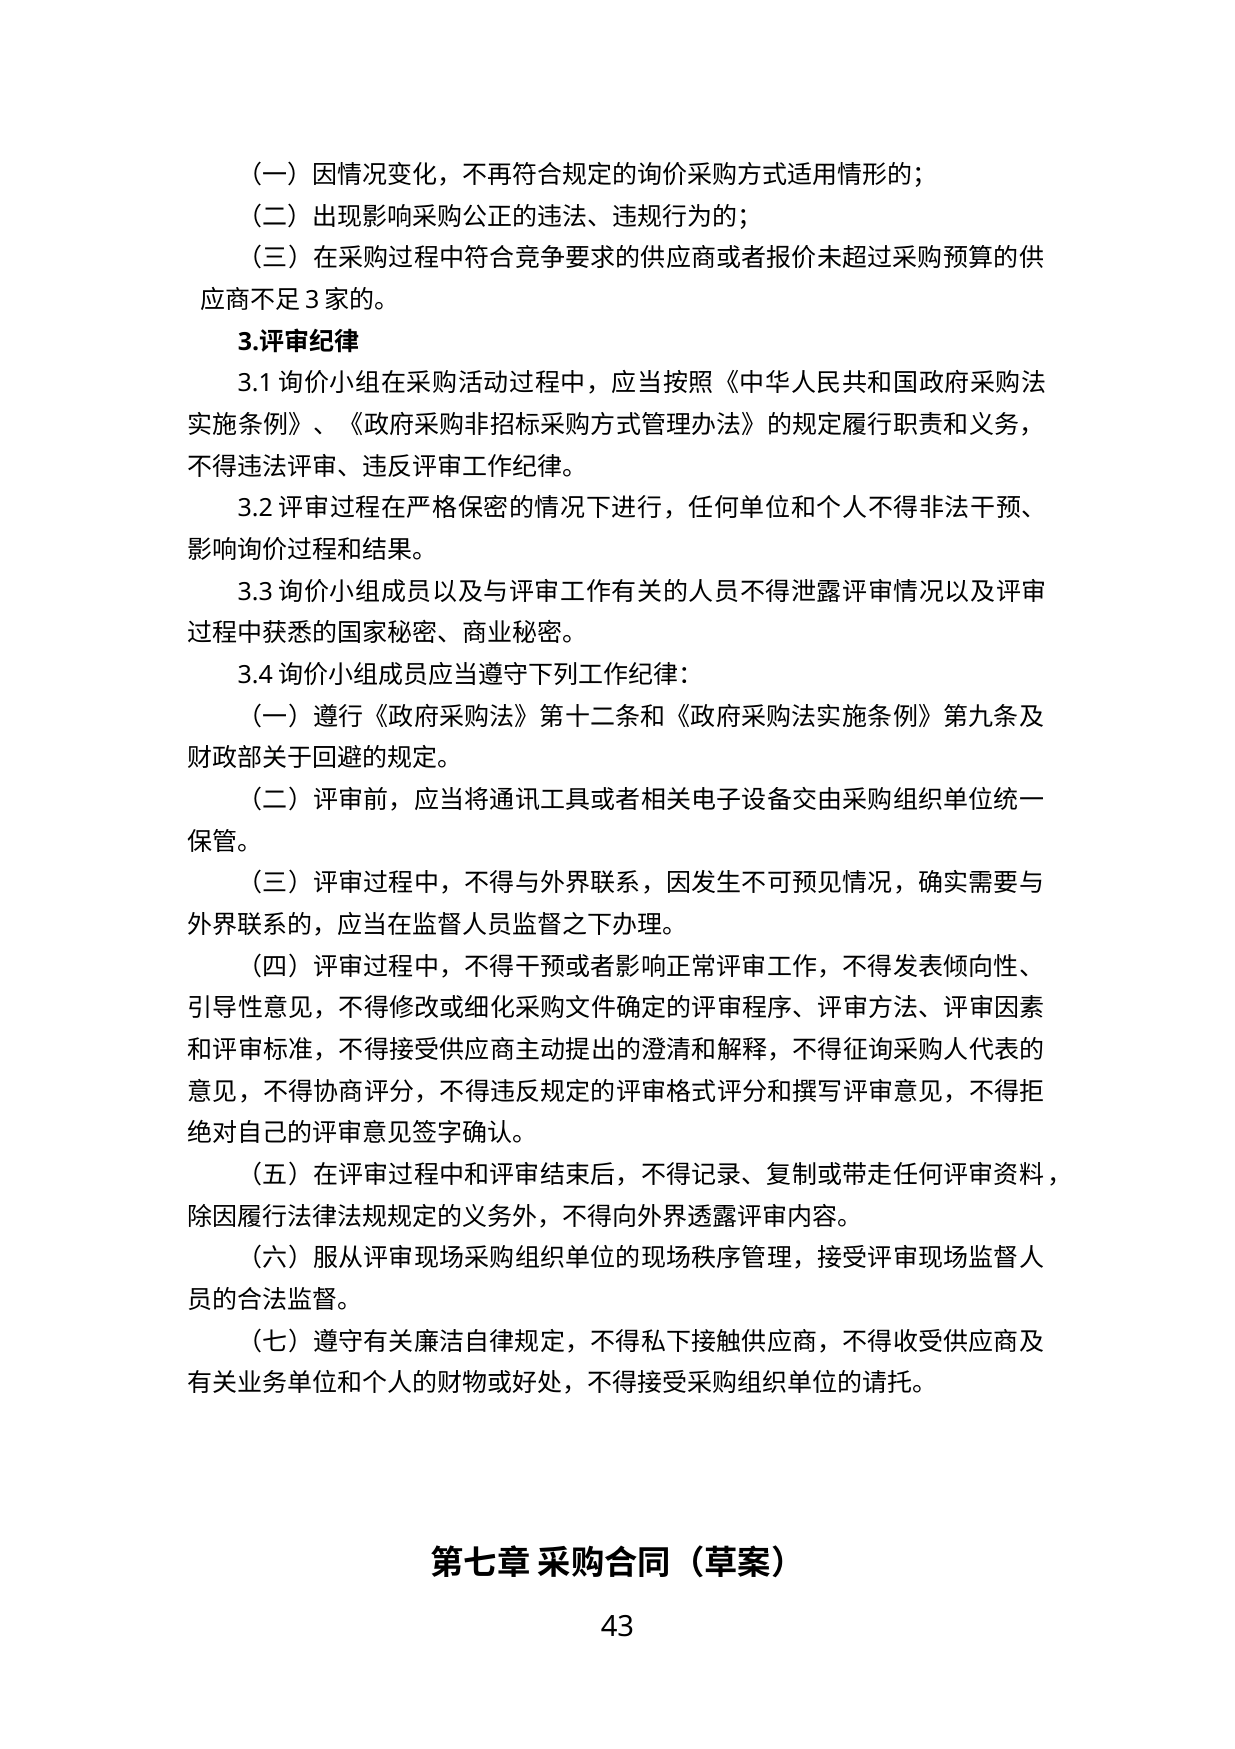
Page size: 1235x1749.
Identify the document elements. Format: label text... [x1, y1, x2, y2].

text （四）评审过程中，不得干预或者影响正常评审工作，不得发表倾向性、引导性意见，不得修改或细化采购文件确定的评审程序、评审方法、评审因素和评审标准，不得接受供应商主动提出的澄清和解释，不得征询采购人代表的意见，不得协商评分，不得违反规定的评审格式评分和撰写评审意见，不得拒绝对自己的评审意见签字确认。 [187, 942, 1047, 1150]
text （五）在评审过程中和评审结束后，不得记录、复制或带走任何评审资料，除因履行法律法规规定的义务外，不得向外界透露评审内容。 [187, 1150, 1047, 1233]
text （六）服从评审现场采购组织单位的现场秩序管理，接受评审现场监督人员的合法监督。 [187, 1233, 1047, 1317]
text （三）评审过程中，不得与外界联系，因发生不可预见情况，确实需要与外界联系的，应当在监督人员监督之下办理。 [187, 858, 1047, 942]
text （一）因情况变化，不再符合规定的询价采购方式适用情形的； [187, 150, 1047, 192]
text 3.评审纪律 [187, 317, 1047, 358]
text 3.4询价小组成员应当遵守下列工作纪律： [187, 650, 1047, 692]
text 3.2评审过程在严格保密的情况下进行，任何单位和个人不得非法干预、影响询价过程和结果。 [187, 483, 1047, 567]
text （一）遵行《政府采购法》第十二条和《政府采购法实施条例》第九条及财政部关于回避的规定。 [187, 692, 1047, 775]
text 3.3询价小组成员以及与评审工作有关的人员不得泄露评审情况以及评审过程中获悉的国家秘密、商业秘密。 [187, 567, 1047, 650]
text （七）遵守有关廉洁自律规定，不得私下接触供应商，不得收受供应商及有关业务单位和个人的财物或好处，不得接受采购组织单位的请托。 [187, 1317, 1047, 1400]
text 3.1询价小组在采购活动过程中，应当按照《中华人民共和国政府采购法实施条例》、《政府采购非招标采购方式管理办法》的规定履行职责和义务，不得违法评审、违反评审工作纪律。 [187, 358, 1047, 483]
text （三）在采购过程中符合竞争要求的供应商或者报价未超过采购预算的供应商不足3家的。 [200, 233, 1047, 317]
text （二）出现影响采购公正的违法、违规行为的； [187, 192, 1047, 233]
text 第七章 采购合同（草案） [187, 1536, 1047, 1584]
text （二）评审前，应当将通讯工具或者相关电子设备交由采购组织单位统一保管。 [187, 775, 1047, 858]
